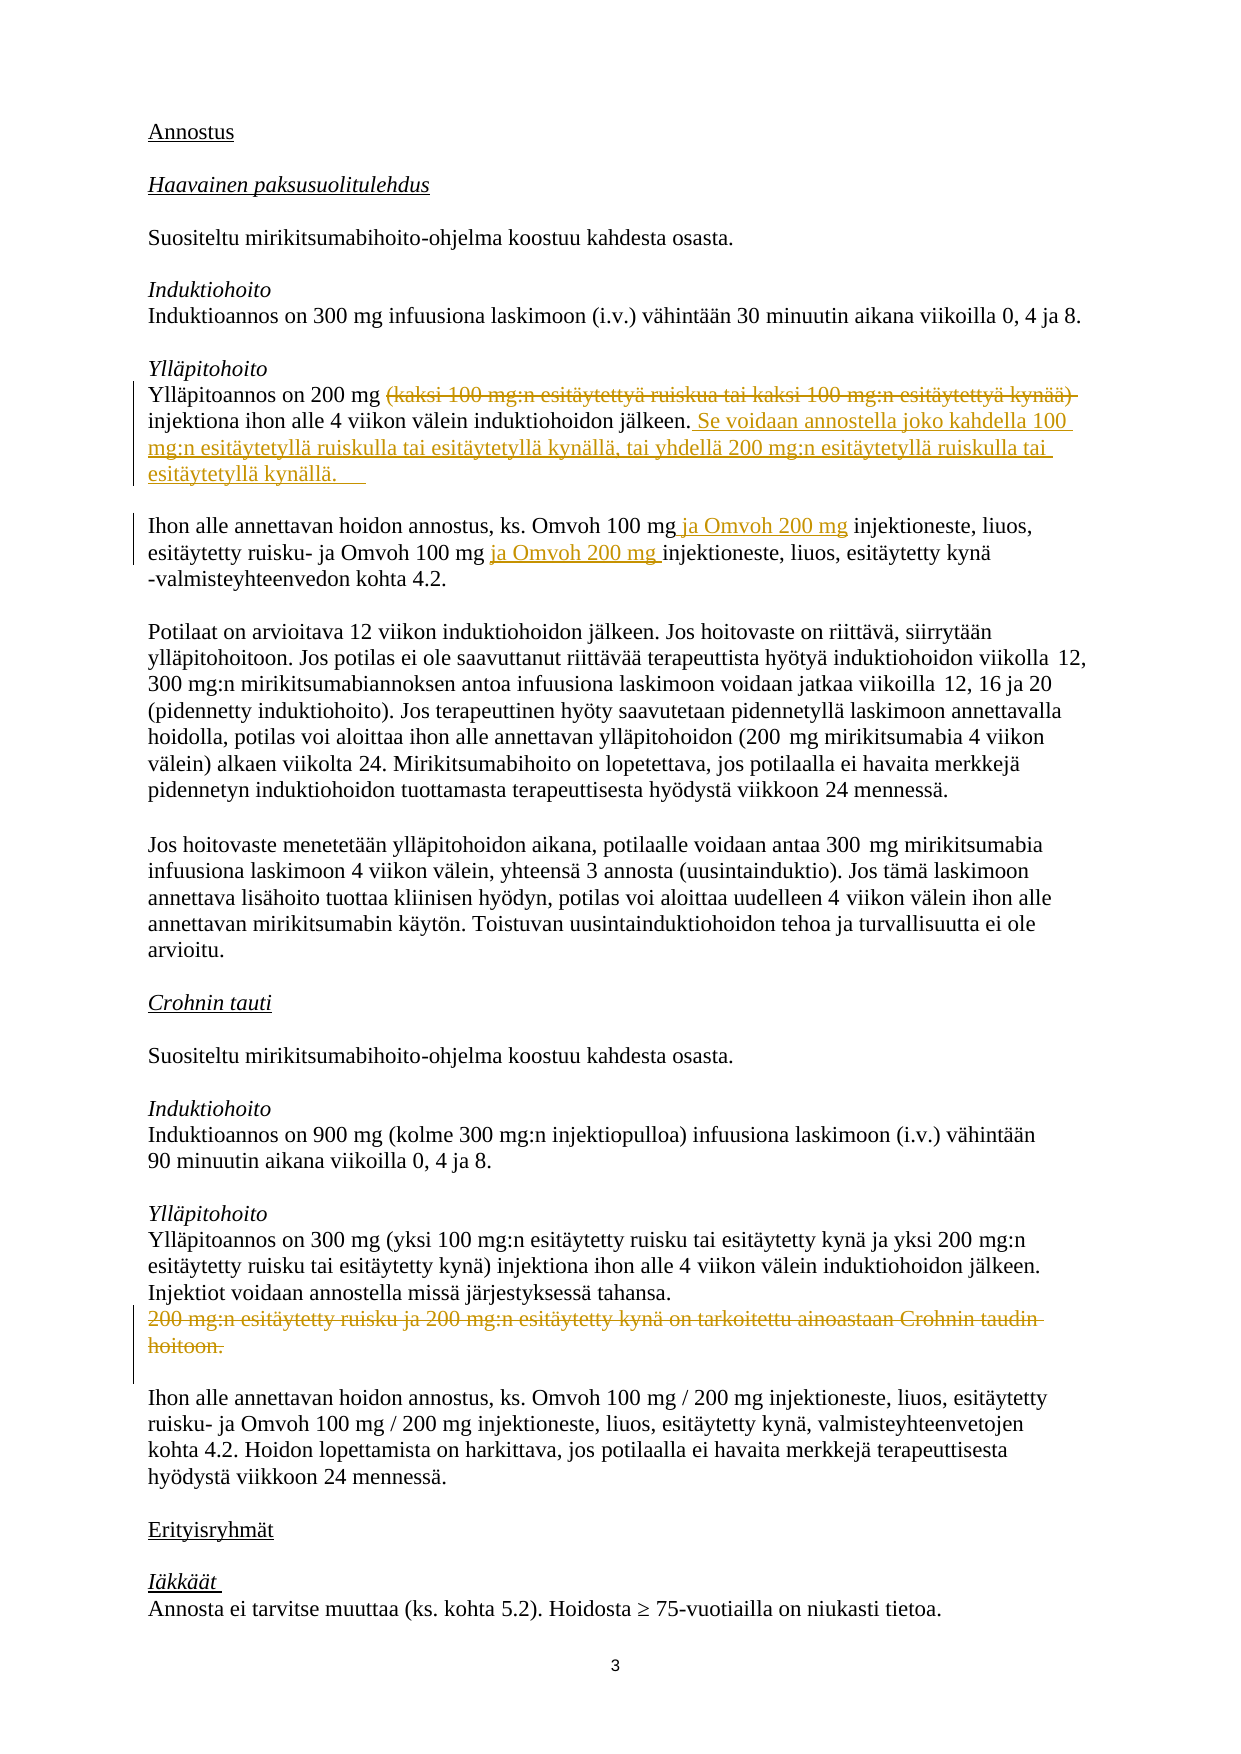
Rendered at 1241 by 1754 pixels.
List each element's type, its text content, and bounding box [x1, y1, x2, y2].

text Injektiot voidaan annostella missä järjestyksessä tahansa. [148, 1279, 1092, 1305]
text Induktiohoito [148, 1094, 1092, 1121]
text Suositeltu mirikitsumabihoito-ohjelma koostuu kahdesta osasta. [148, 223, 1092, 250]
text Crohnin tauti [148, 989, 1092, 1016]
text Erityisryhmät [148, 1516, 1092, 1542]
text Induktiohoito [148, 276, 1092, 303]
text Annostus [148, 118, 1092, 144]
text Induktioannos on 900 mg (kolme 300 mg:n injektiopulloa) infuusiona laskimoon (i.v.) vähintään 90 minuutin aikana viikoilla 0, 4 ja 8. [148, 1121, 1092, 1174]
text Ylläpitoannos on 300 mg (yksi 100 mg:n esitäytetty ruisku tai esitäytetty kynä ja yksi 200 mg:n esitäytetty ruisku tai esitäytetty kynä) injektiona ihon alle 4 viikon välein induktiohoidon jälkeen. [148, 1226, 1092, 1279]
text Ylläpitohoito [148, 1200, 1092, 1226]
text Haavainen paksusuolitulehdus [148, 171, 1092, 197]
text Ylläpitohoito [148, 355, 1092, 381]
text Iäkkäät [148, 1568, 1092, 1595]
text Potilaat on arvioitava 12 viikon induktiohoidon jälkeen. Jos hoitovaste on riittävä, siirrytään ylläpitohoitoon. Jos potilas ei ole saavuttanut riittävää terapeuttista hyötyä induktiohoidon viikolla 12, 300 mg:n mirikitsumabiannoksen antoa infuusiona laskimoon voidaan jatkaa viikoilla 12, 16 ja 20 (pidennetty induktiohoito). Jos terapeuttinen hyöty saavutetaan pidennetyllä laskimoon annettavalla hoidolla, potilas voi aloittaa ihon alle annettavan ylläpitohoidon (200 mg mirikitsumabia 4 viikon välein) alkaen viikolta 24. Mirikitsumabihoito on lopetettava, jos potilaalla ei havaita merkkejä pidennetyn induktiohoidon tuottamasta terapeuttisesta hyödystä viikkoon 24 mennessä. [148, 618, 1092, 802]
text Induktioannos on 300 mg infuusiona laskimoon (i.v.) vähintään 30 minuutin aikana viikoilla 0, 4 ja 8. [148, 303, 1092, 329]
text Ylläpitoannos on 200 mg injektiona ihon alle 4 viikon välein induktiohoidon jälkeen. [148, 381, 1092, 486]
text Jos hoitovaste menetetään ylläpitohoidon aikana, potilaalle voidaan antaa 300 mg mirikitsumabia infuusiona laskimoon 4 viikon välein, yhteensä 3 annosta (uusintainduktio). Jos tämä laskimoon annettava lisähoito tuottaa kliinisen hyödyn, potilas voi aloittaa uudelleen 4 viikon välein ihon alle annettavan mirikitsumabin käytön. Toistuvan uusintainduktiohoidon tehoa ja turvallisuutta ei ole arvioitu. [148, 831, 1092, 963]
text Suositeltu mirikitsumabihoito-ohjelma koostuu kahdesta osasta. [148, 1042, 1092, 1068]
text Ihon alle annettavan hoidon annostus, ks. Omvoh 100 mg injektioneste, liuos, esitäytetty ruisku- ja Omvoh 100 mg injektioneste, liuos, esitäytetty kynä -valmisteyhteenvedon kohta 4.2. [148, 513, 1092, 591]
text Ihon alle annettavan hoidon annostus, ks. Omvoh 100 mg / 200 mg injektioneste, liuos, esitäytetty ruisku- ja Omvoh 100 mg / 200 mg injektioneste, liuos, esitäytetty kynä, valmisteyhteenvetojen kohta 4.2. Hoidon lopettamista on harkittava, jos potilaalla ei havaita merkkejä terapeuttisesta hyödystä viikkoon 24 mennessä. [148, 1384, 1092, 1489]
text Annosta ei tarvitse muuttaa (ks. kohta 5.2). Hoidosta ≥ 75-vuotiailla on niukasti tietoa. [148, 1595, 1092, 1622]
